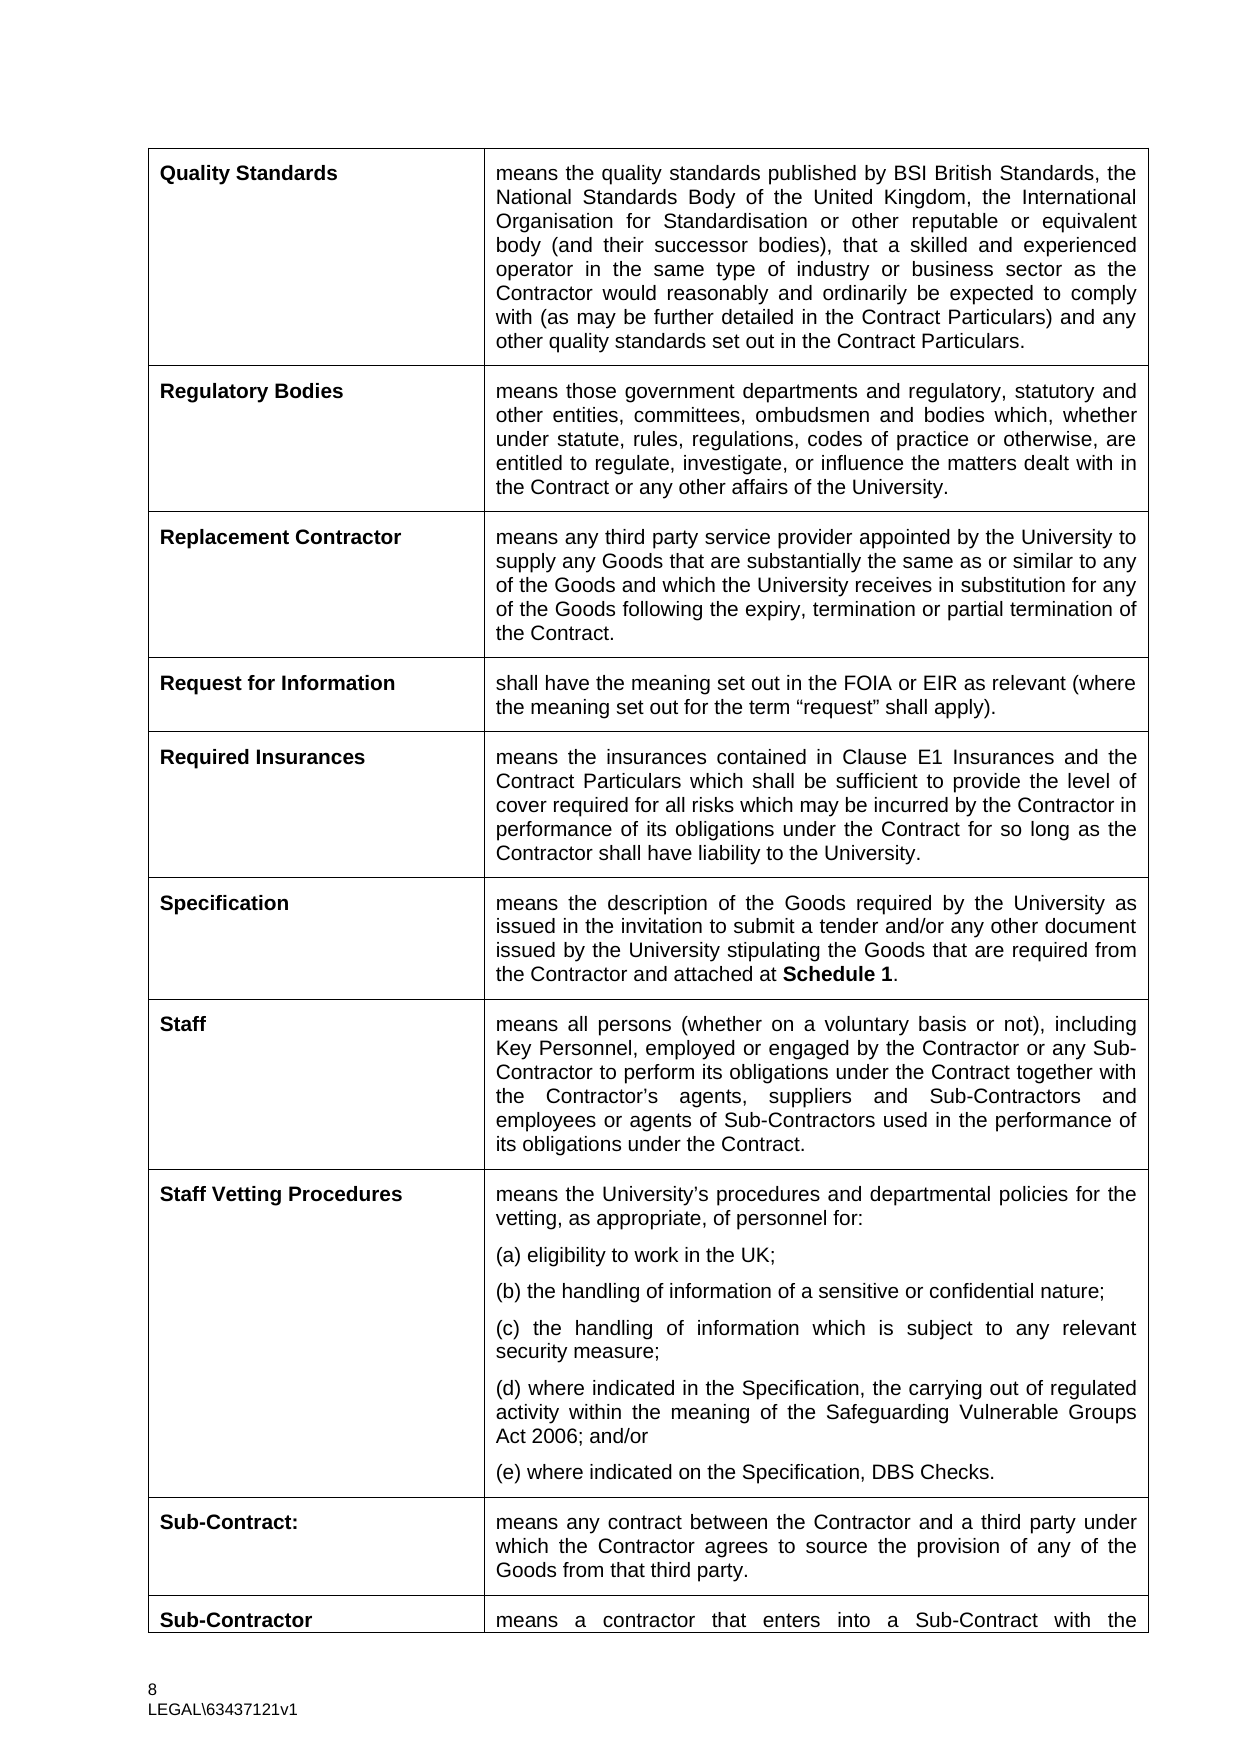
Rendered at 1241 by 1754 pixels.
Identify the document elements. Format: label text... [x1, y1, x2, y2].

table_cell means the insurances contained in Clause E1 Insurances and the Contract Particulars which shall be sufficient to provide the level of cover required for all risks which may be incurred by the Contractor in performance of its obligations under the Contract for so long as the Contractor shall have liability to the University. [485, 732, 1148, 877]
table_cell Replacement Contractor [149, 512, 484, 657]
table_cell Request for Information [149, 658, 484, 731]
table_cell Required Insurances [149, 732, 484, 877]
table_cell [485, 1596, 1148, 1632]
table_cell Quality Standards [149, 149, 484, 365]
table_cell means the quality standards published by BSI British Standards, the National Standards Body of the United Kingdom, the International Organisation for Standardisation or other reputable or equivalent body (and their successor bodies), that a skilled and experienced operator in the same type of industry or business sector as the Contractor would reasonably and ordinarily be expected to comply with (as may be further detailed in the Contract Particulars) and any other quality standards set out in the Contract Particulars. [485, 149, 1148, 365]
table_cell Sub-Contract: [149, 1498, 484, 1594]
table_cell Specification [149, 878, 484, 999]
table_cell means the description of the Goods required by the University as issued in the invitation to submit a tender and/or any other document issued by the University stipulating the Goods that are required from the Contractor and attached at Schedule 1. [485, 878, 1148, 999]
table_cell Regulatory Bodies [149, 366, 484, 511]
table_cell means any third party service provider appointed by the University to supply any Goods that are substantially the same as or similar to any of the Goods and which the University receives in substitution for any of the Goods following the expiry, termination or partial termination of the Contract. [485, 512, 1148, 657]
table_cell Staff Vetting Procedures [149, 1170, 484, 1497]
table_cell Sub-Contractor [149, 1596, 484, 1632]
table_cell Staff [149, 1000, 484, 1168]
table_cell means those government departments and regulatory, statutory and other entities, committees, ombudsmen and bodies which, whether under statute, rules, regulations, codes of practice or otherwise, are entitled to regulate, investigate, or influence the matters dealt with in the Contract or any other affairs of the University. [485, 366, 1148, 511]
table_cell means any contract between the Contractor and a third party under which the Contractor agrees to source the provision of any of the Goods from that third party. [485, 1498, 1148, 1594]
table_cell means all persons (whether on a voluntary basis or not), including Key Personnel, employed or engaged by the Contractor or any Sub-Contractor to perform its obligations under the Contract together with the Contractor’s agents, suppliers and Sub-Contractors and employees or agents of Sub-Contractors used in the performance of its obligations under the Contract. [485, 1000, 1148, 1168]
table_cell means the University’s procedures and departmental policies for the vetting, as appropriate, of personnel for: (a) eligibility to work in the UK; (b) the handling of information of a sensitive or confidential nature; (c) the handling of information which is subject to any relevant security measure; (d) where indicated in the Specification, the carrying out of regulated activity within the meaning of the Safeguarding Vulnerable Groups Act 2006; and/or (e) where indicated on the Specification, DBS Checks. [485, 1170, 1148, 1497]
table_cell shall have the meaning set out in the FOIA or EIR as relevant (where the meaning set out for the term “request” shall apply). [485, 658, 1148, 731]
